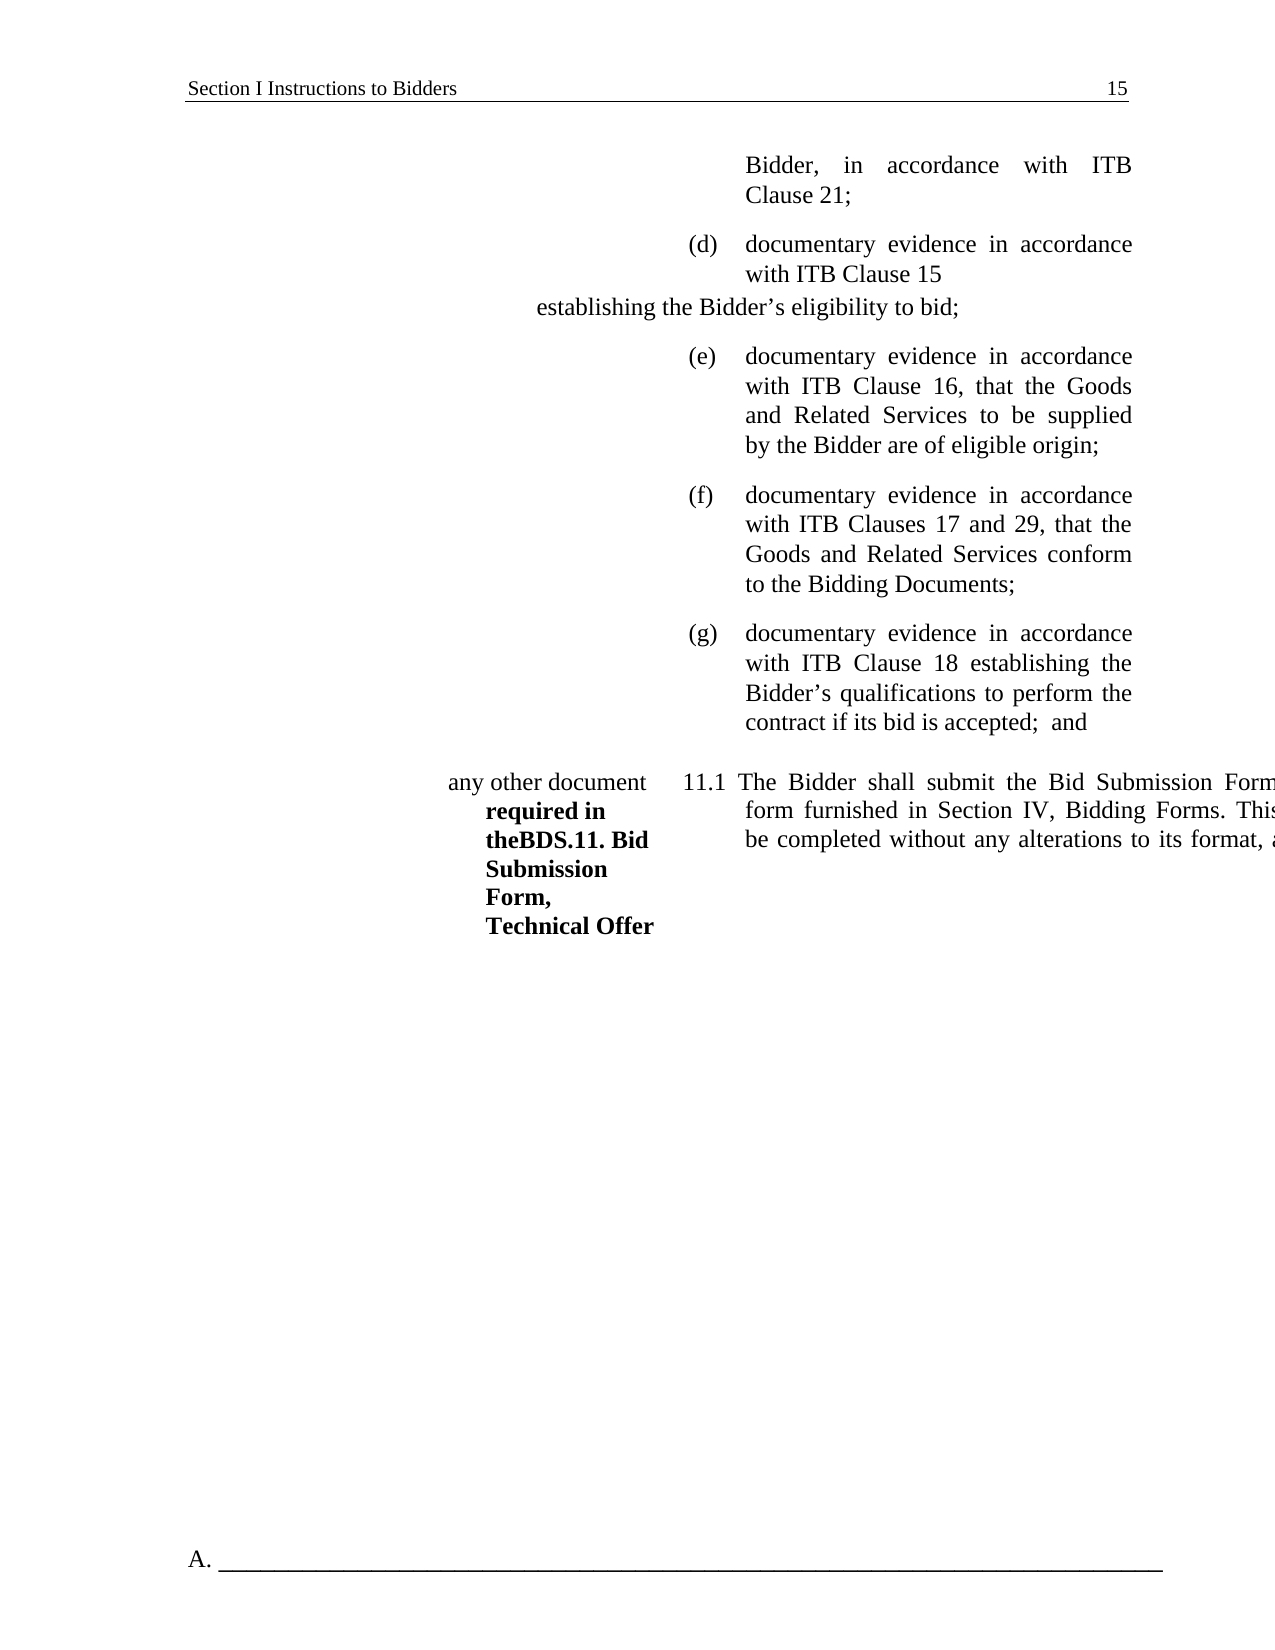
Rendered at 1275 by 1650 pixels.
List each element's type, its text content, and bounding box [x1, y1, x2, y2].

list documentary evidence in accordance with ITB Clause 18 establishing the Bidder’s qualifications to perform the contract if its bid is accepted; and [688, 618, 1132, 736]
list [688, 150, 1132, 208]
table_header 11.1 The Bidder shall submit the Bid Submission Form using the form furnished in Section IV, Bidding Forms. This form must be completed without any alterations to its format, and no [668, 757, 1275, 940]
list documentary evidence in accordance with ITB Clause 16, that the Goods and Related Services to be supplied by the Bidder are of eligible origin; [688, 341, 1132, 459]
list documentary evidence in accordance with ITB Clause 15 [688, 229, 1132, 288]
table_header any other document required in theBDS.11. Bid Submission Form, Technical Offer [427, 757, 668, 940]
list documentary evidence in accordance with ITB Clauses 17 and 29, that the Goods and Related Services conform to the Bidding Documents; [688, 480, 1132, 597]
text establishing the Bidder’s eligibility to bid; [536, 292, 1132, 321]
